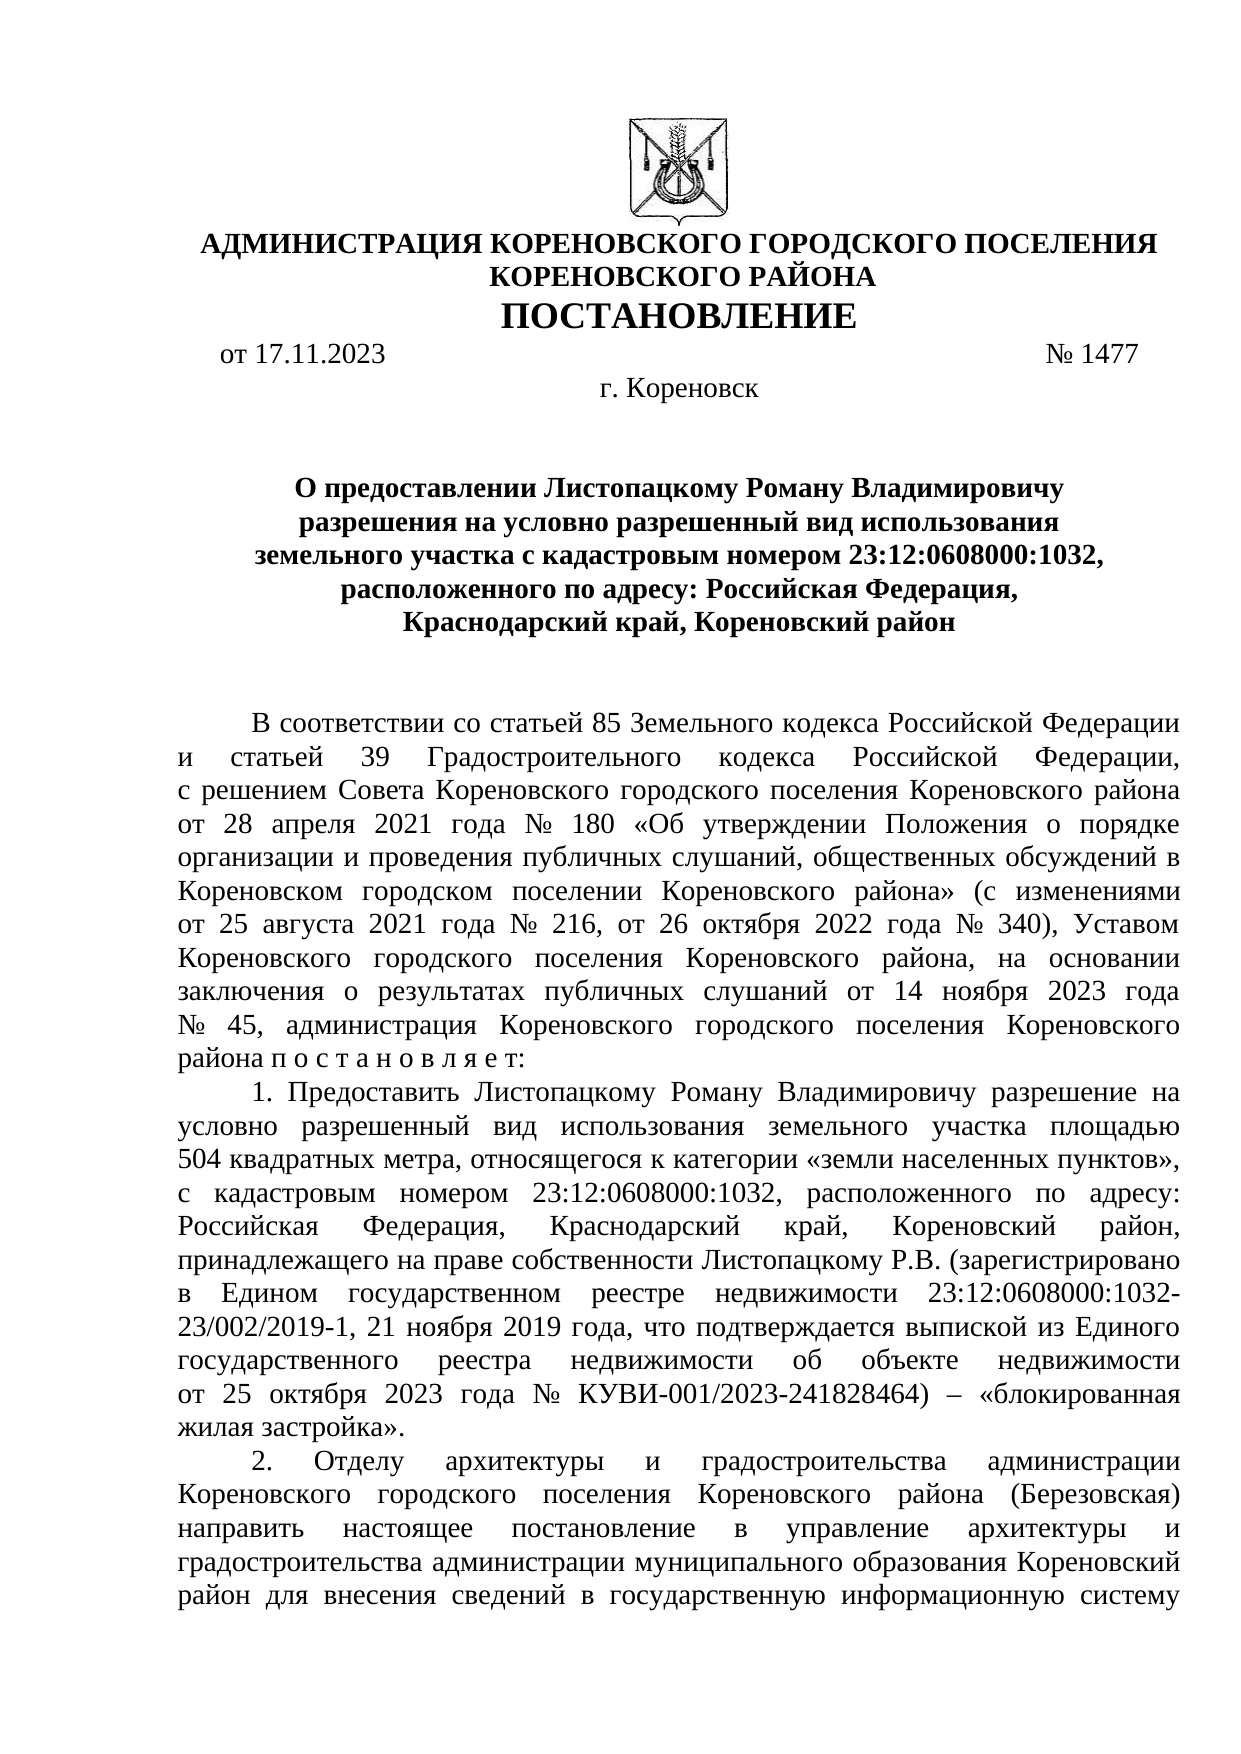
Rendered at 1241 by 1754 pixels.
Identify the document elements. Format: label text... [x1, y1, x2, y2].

text 1. Предоставить Листопацкому Роману Владимировичу разрешение на условно разрешенный вид использования земельного участка площадью 504 квадратных метра, относящегося к категории «земли населенных пунктов», с кадастровым номером 23:12:0608000:1032, расположенного по адресу: Российская Федерация, Краснодарский край, Кореновский район, принадлежащего на праве собственности Листопацкому Р.В. (зарегистрировано в Едином государственном реестре недвижимости 23:12:0608000:1032-23/002/2019-1, 21 ноября 2019 года, что подтверждается выпиской из Единого государственного реестра недвижимости об объекте недвижимости от 25 октября 2023 года № КУВИ-001/2023-241828464) – «блокированная жилая застройка». [177, 1074, 1181, 1443]
text Краснодарский край, Кореновский район [177, 604, 1181, 638]
picture [629, 118, 729, 226]
text ПОСТАНОВЛЕНИЕ [177, 293, 1181, 336]
text от 17.11.2023 № 1477 [177, 336, 1181, 370]
text разрешения на условно разрешенный вид использования [177, 504, 1181, 537]
text В соответствии со статьей 85 Земельного кодекса Российской Федерации и статьей 39 Градостроительного кодекса Российской Федерации, с решением Совета Кореновского городского поселения Кореновского района от 28 апреля 2021 года № 180 «Об утверждении Положения о порядке организации и проведения публичных слушаний, общественных обсуждений в Кореновском городском поселении Кореновского района» (с изменениями от 25 августа 2021 года № 216, от 26 октября 2022 года № 340), Уставом Кореновского городского поселения Кореновского района, на основании заключения о результатах публичных слушаний от 14 ноября 2023 года № 45, администрация Кореновского городского поселения Кореновского района п о с т а н о в л я е т: [177, 705, 1181, 1074]
text КОРЕНОВСКОГО РАЙОНА [177, 259, 1181, 293]
text О предоставлении Листопацкому Роману Владимировичу [177, 470, 1181, 504]
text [177, 1443, 1181, 1611]
text АДМИНИСТРАЦИЯ КОРЕНОВСКОГО ГОРОДСКОГО ПОСЕЛЕНИЯ [177, 226, 1181, 259]
text земельного участка с кадастровым номером 23:12:0608000:1032, расположенного по адресу: Российская Федерация, [177, 537, 1181, 604]
text г. Кореновск [177, 370, 1181, 403]
